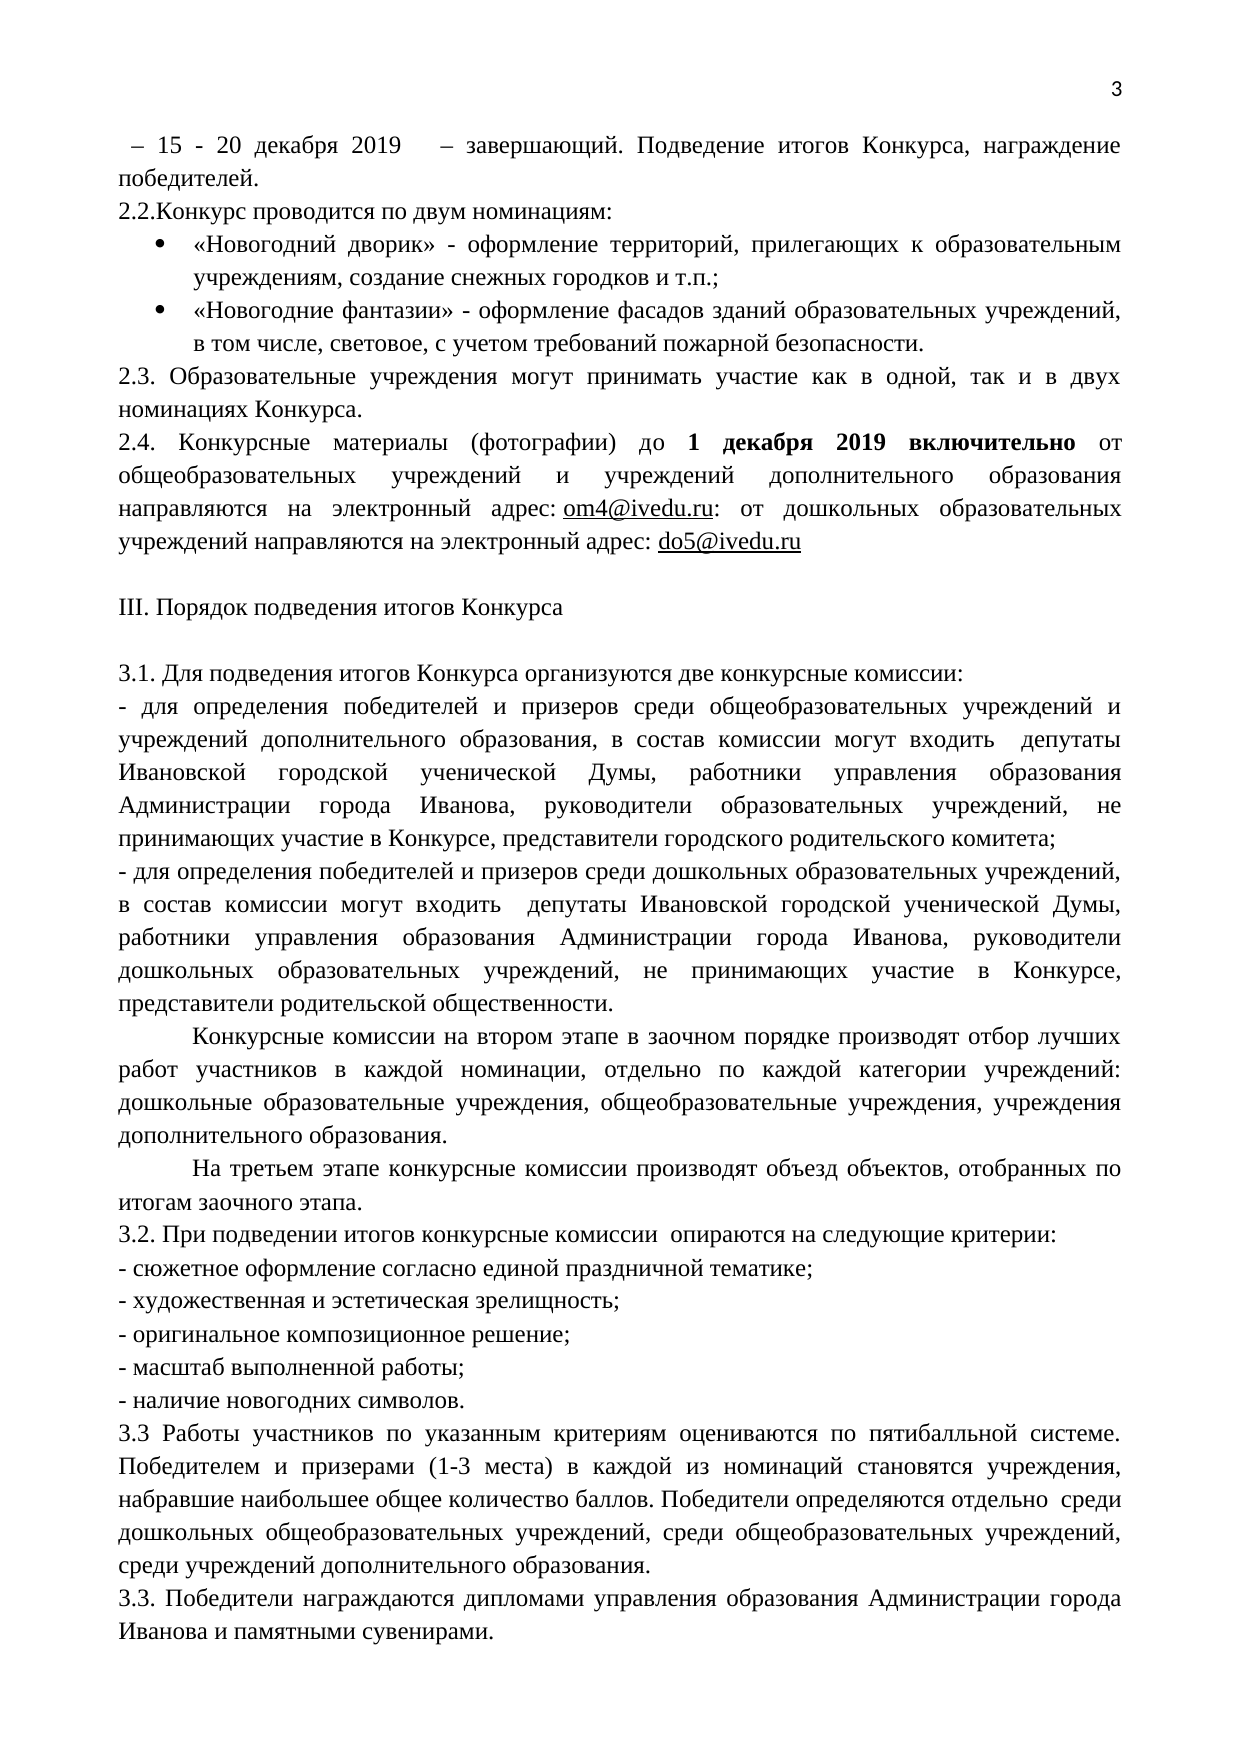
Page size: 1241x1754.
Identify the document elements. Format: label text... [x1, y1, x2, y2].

text 2.2.Конкурс проводится по двум номинациям: [118, 196, 1122, 225]
text - масштаб выполненной работы; [118, 1352, 1122, 1380]
text 3.3 Работы участников по указанным критериям оцениваются по пятибалльной системе. Победителем и призерами (1-3 места) в каждой из номинаций становятся учреждения, набравшие наибольшее общее количество баллов. Победители определяются отдельно среди дошкольных общеобразовательных учреждений, среди общеобразовательных учреждений, среди учреждений дополнительного образования. [118, 1418, 1122, 1578]
text 3.1. Для подведения итогов Конкурса организуются две конкурсные комиссии: [118, 658, 1122, 687]
text - наличие новогодних символов. [118, 1385, 1122, 1413]
text - для определения победителей и призеров среди общеобразовательных учреждений и учреждений дополнительного образования, в состав комиссии могут входить депутаты Ивановской городской ученической Думы, работники управления образования Администрации города Иванова, руководители образовательных учреждений, не принимающих участие в Конкурсе, представители городского родительского комитета; [118, 691, 1122, 852]
text – 15 - 20 декабря 2019 – завершающий. Подведение итогов Конкурса, награждение победителей. [118, 130, 1122, 192]
text III. Порядок подведения итогов Конкурса [118, 592, 1122, 621]
text 3.3. Победители награждаются дипломами управления образования Администрации города Иванова и памятными сувенирами. [118, 1583, 1122, 1644]
text - сюжетное оформление согласно единой праздничной тематике; [118, 1253, 1122, 1281]
text - художественная и эстетическая зрелищность; [118, 1286, 1122, 1314]
text Конкурсные комиссии на втором этапе в заочном порядке производят отбор лучших работ участников в каждой номинации, отдельно по каждой категории учреждений: дошкольные образовательные учреждения, общеобразовательные учреждения, учреждения дополнительного образования. [118, 1021, 1122, 1149]
list «Новогодний дворик» - оформление территорий, прилегающих к образовательным учреждениям, создание снежных городков и т.п.; [156, 229, 1122, 291]
text 3.2. При подведении итогов конкурсные комиссии опираются на следующие критерии: [118, 1219, 1122, 1248]
text 2.4. Конкурсные материалы (фотографии) до 1 декабря 2019 включительно от общеобразовательных учреждений и учреждений дополнительного образования направляются на электронный адрес: om4@ivedu.ru: от дошкольных образовательных учреждений направляются на электронный адрес: do5@ivedu.ru [118, 427, 1122, 555]
text 2.3. Образовательные учреждения могут принимать участие как в одной, так и в двух номинациях Конкурса. [118, 361, 1122, 423]
text - для определения победителей и призеров среди дошкольных образовательных учреждений, в состав комиссии могут входить депутаты Ивановской городской ученической Думы, работники управления образования Администрации города Иванова, руководители дошкольных образовательных учреждений, не принимающих участие в Конкурсе, представители родительской общественности. [118, 856, 1122, 1017]
list «Новогодние фантазии» - оформление фасадов зданий образовательных учреждений, в том числе, световое, с учетом требований пожарной безопасности. [156, 295, 1122, 357]
text На третьем этапе конкурсные комиссии производят объезд объектов, отобранных по итогам заочного этапа. [118, 1153, 1122, 1215]
text - оригинальное композиционное решение; [118, 1319, 1122, 1347]
